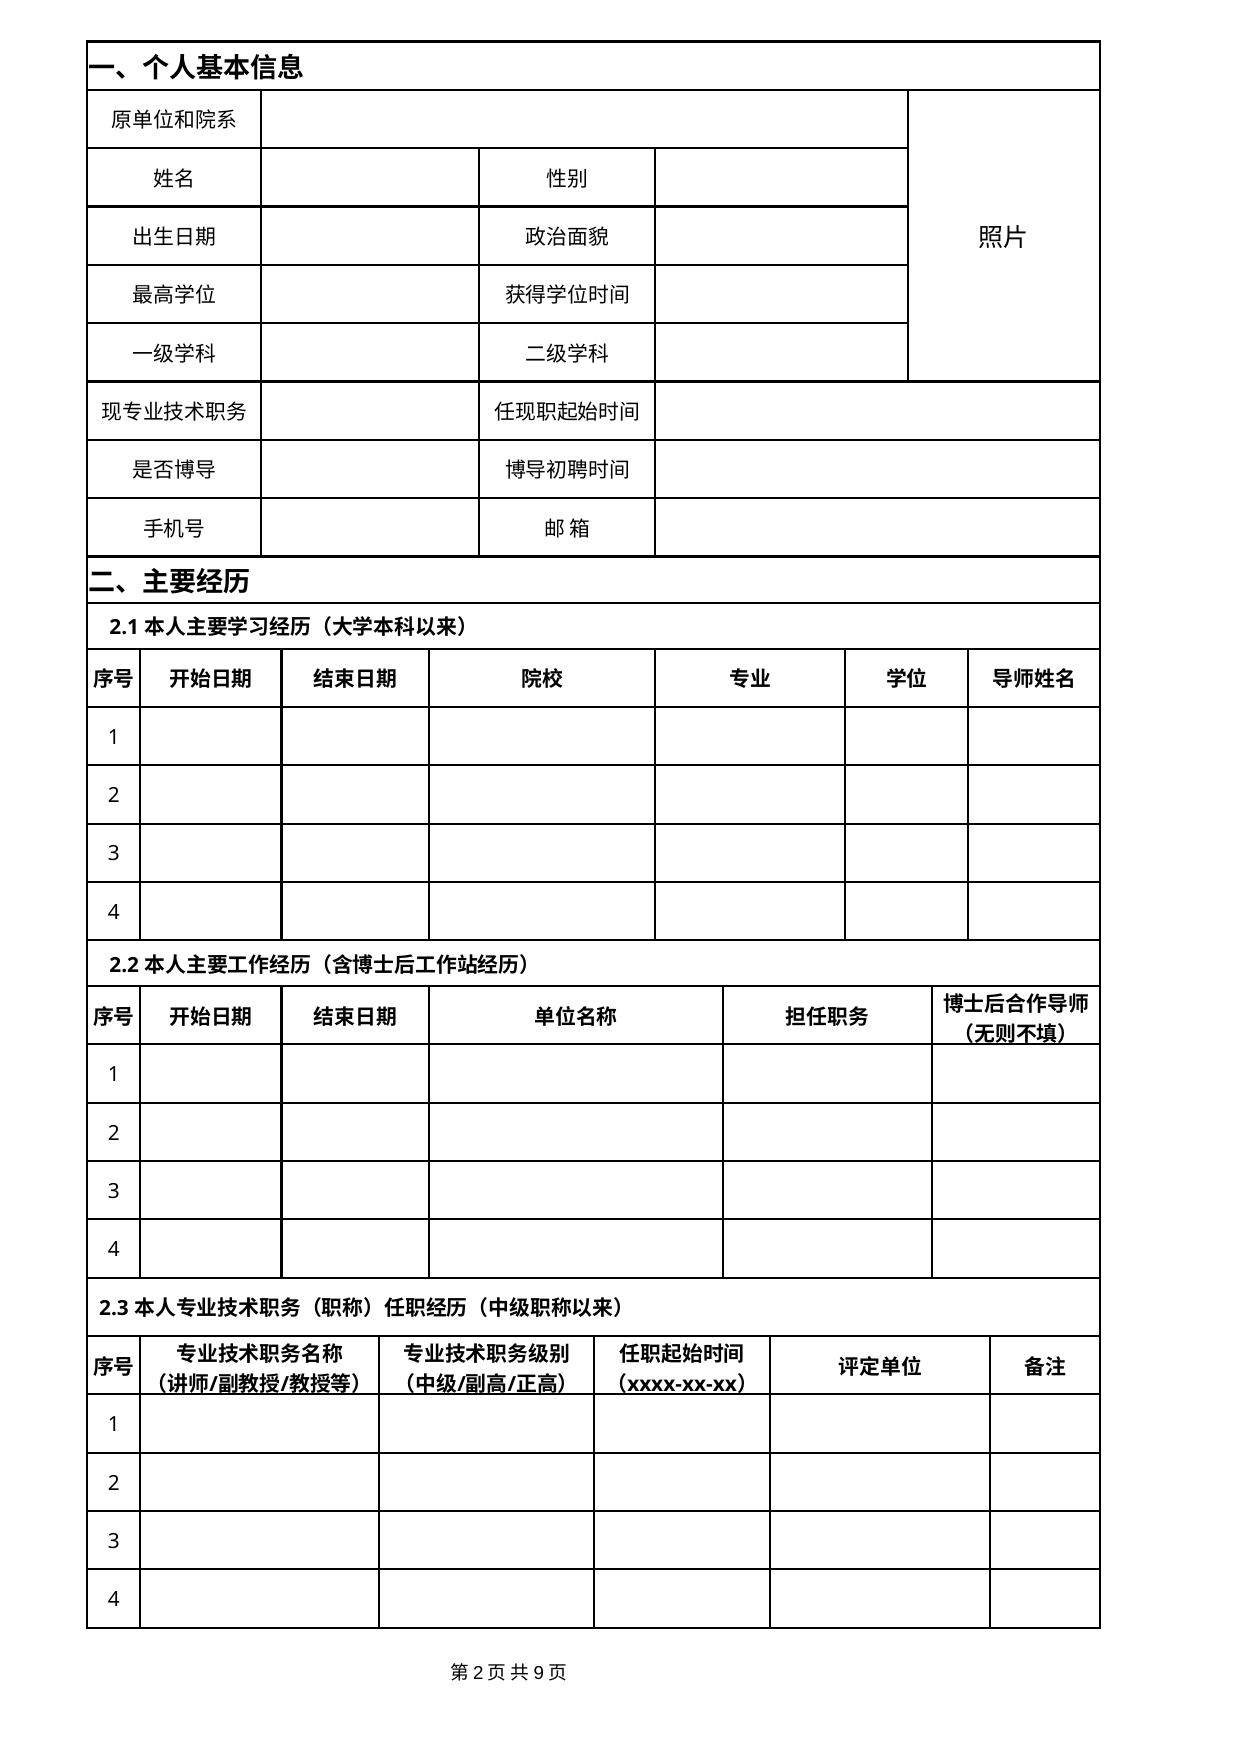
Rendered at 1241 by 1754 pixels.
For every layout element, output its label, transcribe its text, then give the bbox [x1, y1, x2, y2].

table_cell 2.2 本人主要工作经历（含博士后工作站经历） [88, 941, 1099, 985]
table_cell [141, 883, 280, 939]
table_cell [141, 1512, 378, 1568]
table_cell [656, 708, 844, 764]
table_cell 1 [88, 1045, 139, 1102]
table_cell [430, 1104, 722, 1160]
table_cell 专业技术职务名称 （讲师/副教授/教授等） [141, 1337, 378, 1393]
table_cell [595, 1454, 769, 1510]
table_cell [262, 383, 478, 439]
table_cell [724, 1045, 931, 1102]
table_cell 结束日期 [283, 987, 428, 1043]
table_cell 性别 [480, 149, 654, 205]
table_cell 序号 [88, 987, 139, 1043]
table_cell [430, 883, 654, 939]
table_cell 3 [88, 1512, 139, 1568]
table_cell 专业 [656, 650, 844, 706]
table_cell [283, 708, 428, 764]
table_cell [283, 825, 428, 881]
table_cell [380, 1395, 593, 1452]
table_cell 3 [88, 1162, 139, 1218]
table_cell [262, 499, 478, 555]
table_cell [656, 499, 1099, 555]
table_cell [283, 883, 428, 939]
table_cell [262, 441, 478, 497]
table_cell [430, 1045, 722, 1102]
table_cell [846, 708, 967, 764]
table_cell [969, 766, 1099, 822]
table_cell [991, 1570, 1099, 1627]
table_cell [141, 1104, 280, 1160]
table_cell [656, 208, 907, 264]
table_cell 序号 [88, 650, 139, 706]
table_cell [262, 266, 478, 322]
table_cell 结束日期 [283, 650, 428, 706]
table_cell 2.1 本人主要学习经历（大学本科以来） [88, 604, 1099, 647]
table_cell [141, 1220, 280, 1277]
table_cell [656, 825, 844, 881]
table_cell [656, 383, 1099, 439]
table_cell [933, 1162, 1099, 1218]
table_cell [141, 708, 280, 764]
table_cell 手机号 [88, 499, 260, 555]
table_cell 担任职务 [724, 987, 931, 1043]
table_cell [262, 91, 907, 147]
table_cell 1 [88, 708, 139, 764]
table_cell [771, 1395, 989, 1452]
table_cell [771, 1454, 989, 1510]
table_cell [656, 324, 907, 380]
table_cell 4 [88, 1570, 139, 1627]
table_cell [430, 708, 654, 764]
table_cell [724, 1104, 931, 1160]
table_cell [262, 208, 478, 264]
table_cell [595, 1570, 769, 1627]
table_cell 是否博导 [88, 441, 260, 497]
table_cell [846, 883, 967, 939]
table_cell [656, 149, 907, 205]
table_cell [283, 1104, 428, 1160]
table_cell [969, 708, 1099, 764]
table_cell [991, 1454, 1099, 1510]
table_cell 4 [88, 1220, 139, 1277]
table_cell 原单位和院系 [88, 91, 260, 147]
table_cell [430, 766, 654, 822]
table_cell 2 [88, 766, 139, 822]
table_cell [933, 1220, 1099, 1277]
table_cell [969, 883, 1099, 939]
table_cell [141, 1395, 378, 1452]
table_cell 开始日期 [141, 650, 280, 706]
table_cell 任现职起始时间 [480, 383, 654, 439]
table_cell [430, 1220, 722, 1277]
table_cell [430, 825, 654, 881]
table_cell [724, 1162, 931, 1218]
table_cell 获得学位时间 [480, 266, 654, 322]
table_cell 评定单位 [771, 1337, 989, 1393]
table_cell 政治面貌 [480, 208, 654, 264]
table_cell 出生日期 [88, 208, 260, 264]
table_cell 专业技术职务级别 （中级/副高/正高） [380, 1337, 593, 1393]
table_cell [846, 766, 967, 822]
table_cell 导师姓名 [969, 650, 1099, 706]
table_cell [771, 1512, 989, 1568]
table_cell 照片 [909, 91, 1099, 380]
table_cell [656, 766, 844, 822]
table_cell [595, 1512, 769, 1568]
table_cell [933, 1104, 1099, 1160]
table_cell [656, 883, 844, 939]
table_cell [933, 1045, 1099, 1102]
table_cell [283, 1045, 428, 1102]
table_cell [283, 1220, 428, 1277]
table_cell 姓名 [88, 149, 260, 205]
table_cell 序号 [88, 1337, 139, 1393]
table_cell 2 [88, 1454, 139, 1510]
table_cell [771, 1570, 989, 1627]
table_cell 任职起始时间 （xxxx-xx-xx） [595, 1337, 769, 1393]
table_cell [969, 825, 1099, 881]
table_header 一、个人基本信息 [88, 43, 1099, 89]
table_cell 单位名称 [430, 987, 722, 1043]
table_cell [141, 766, 280, 822]
table_cell [656, 266, 907, 322]
table_cell 二、主要经历 [88, 558, 1099, 602]
table_cell 2 [88, 1104, 139, 1160]
table_cell [991, 1395, 1099, 1452]
table_cell [141, 825, 280, 881]
table_cell [141, 1162, 280, 1218]
table_cell [141, 1454, 378, 1510]
table_cell [262, 324, 478, 380]
table_cell [262, 149, 478, 205]
table_cell 一级学科 [88, 324, 260, 380]
table_cell 学位 [846, 650, 967, 706]
table_cell 备注 [991, 1337, 1099, 1393]
table_cell [141, 1570, 378, 1627]
table_cell [846, 825, 967, 881]
table_cell [283, 766, 428, 822]
table_cell [380, 1512, 593, 1568]
table_cell 博士后合作导师 （无则不填） [933, 987, 1099, 1043]
table_cell 二级学科 [480, 324, 654, 380]
table_cell 1 [88, 1395, 139, 1452]
table_cell 4 [88, 883, 139, 939]
table_cell 最高学位 [88, 266, 260, 322]
table_cell 现专业技术职务 [88, 383, 260, 439]
table_cell 院校 [430, 650, 654, 706]
table_cell 3 [88, 825, 139, 881]
table_cell [991, 1512, 1099, 1568]
table_cell 2.3 本人专业技术职务（职称）任职经历（中级职称以来） [88, 1279, 1099, 1335]
table_cell [595, 1395, 769, 1452]
table_cell [141, 1045, 280, 1102]
table_cell [430, 1162, 722, 1218]
table_cell 开始日期 [141, 987, 280, 1043]
table_cell 邮 箱 [480, 499, 654, 555]
table_cell [380, 1570, 593, 1627]
table_cell [283, 1162, 428, 1218]
table_cell [380, 1454, 593, 1510]
table_cell [724, 1220, 931, 1277]
table_cell 博导初聘时间 [480, 441, 654, 497]
table_cell [656, 441, 1099, 497]
